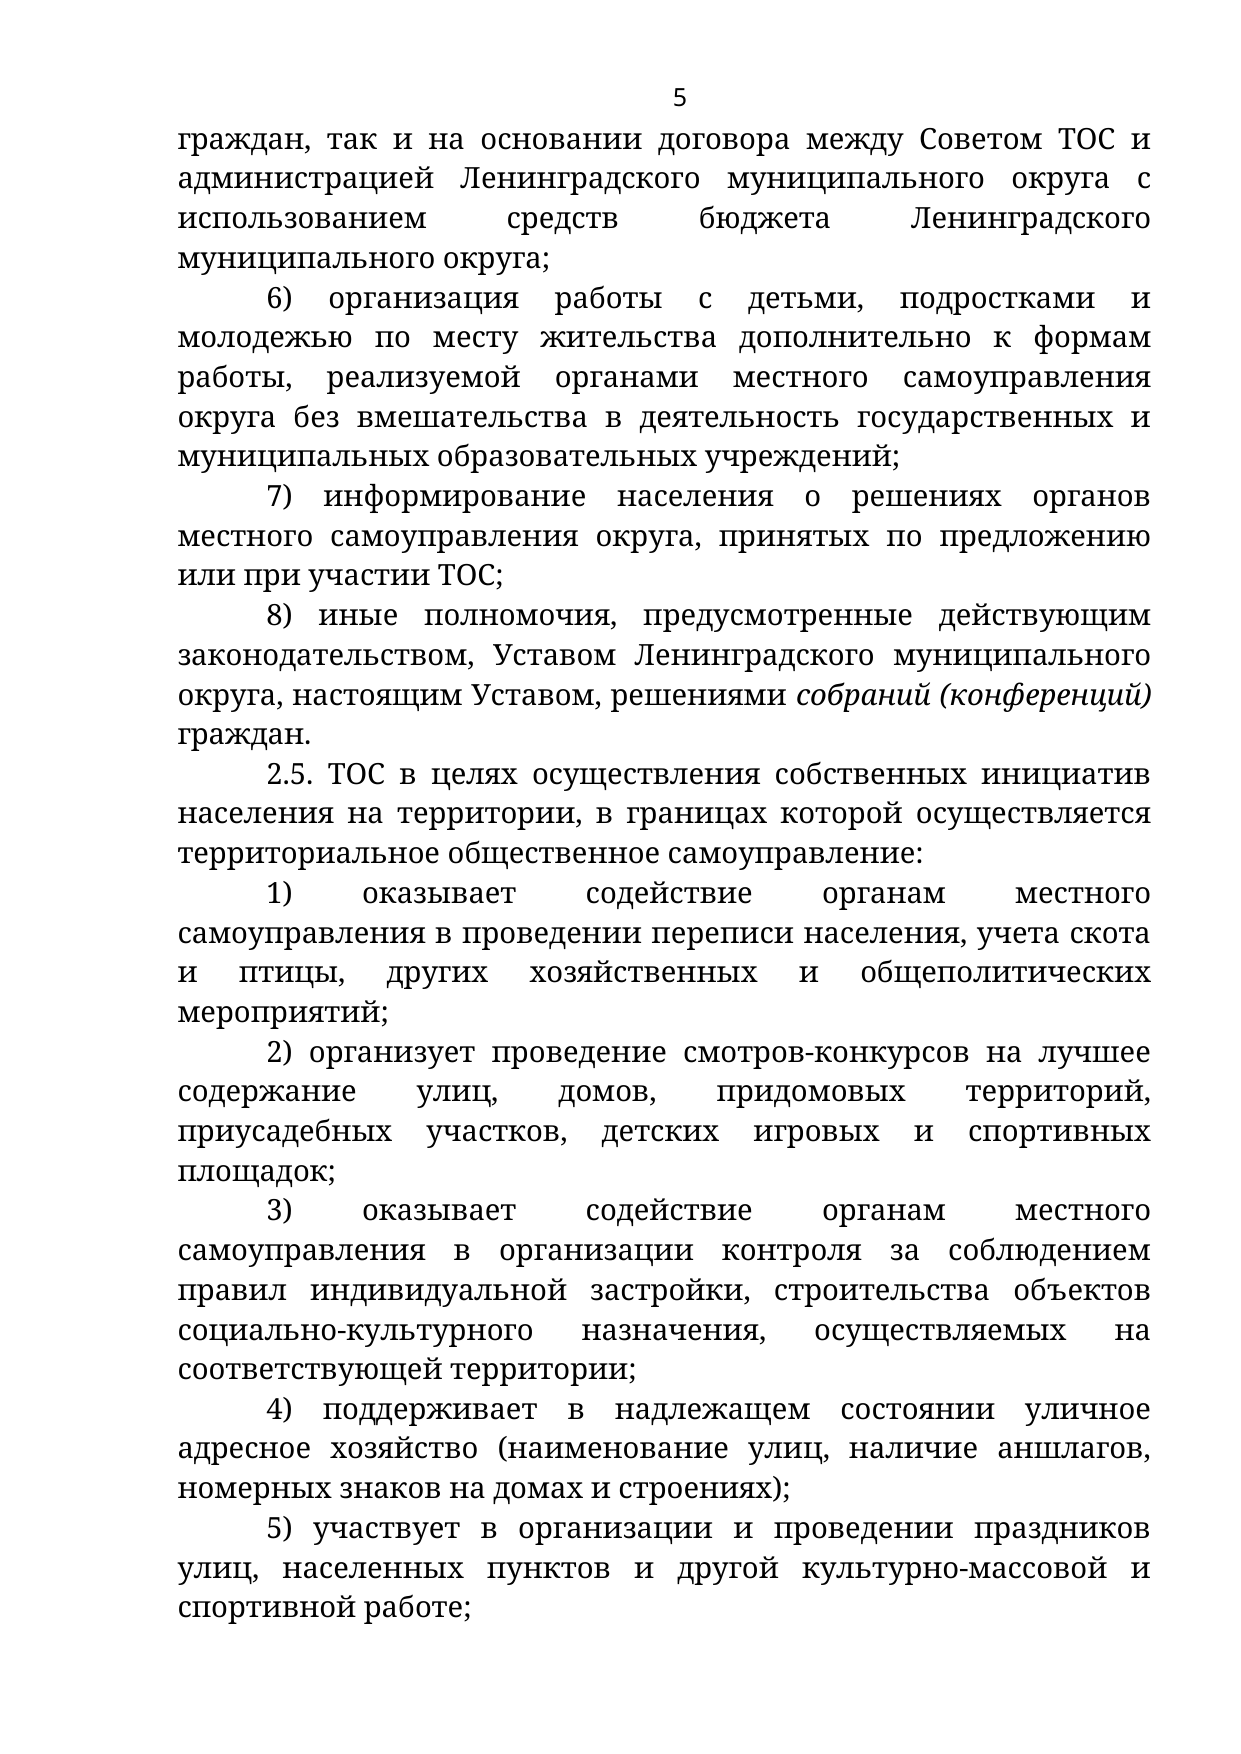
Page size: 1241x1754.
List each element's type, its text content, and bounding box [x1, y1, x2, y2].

text 2.5. ТОС в целях осуществления собственных инициатив населения на территории, в границах которой осуществляется территориальное общественное самоуправление: [177, 753, 1152, 872]
text 2) организует проведение смотров-конкурсов на лучшее содержание улиц, домов, придомовых территорий, приусадебных участков, детских игровых и спортивных площадок; [177, 1031, 1152, 1190]
text 7) информирование населения о решениях органов местного самоуправления округа, принятых по предложению или при участии ТОС; [177, 475, 1152, 594]
text 6) организация работы с детьми, подростками и молодежью по месту жительства дополнительно к формам работы, реализуемой органами местного самоуправления округа без вмешательства в деятельность государственных и муниципальных образовательных учреждений; [177, 277, 1152, 475]
text 8) иные полномочия, предусмотренные действующим законодательством, Уставом Ленинградского муниципального округа, настоящим Уставом, решениями собраний (конференций) граждан. [177, 594, 1152, 753]
text 5) участвует в организации и проведении праздников улиц, населенных пунктов и другой культурно-массовой и спортивной работе; [177, 1507, 1152, 1626]
text 1) оказывает содействие органам местного самоуправления в проведении переписи населения, учета скота и птицы, других хозяйственных и общеполитических мероприятий; [177, 872, 1152, 1031]
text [177, 118, 1152, 277]
text 3) оказывает содействие органам местного самоуправления в организации контроля за соблюдением правил индивидуальной застройки, строительства объектов социально-культурного назначения, осуществляемых на соответствующей территории; [177, 1190, 1152, 1388]
text 4) поддерживает в надлежащем состоянии уличное адресное хозяйство (наименование улиц, наличие аншлагов, номерных знаков на домах и строениях); [177, 1388, 1152, 1507]
